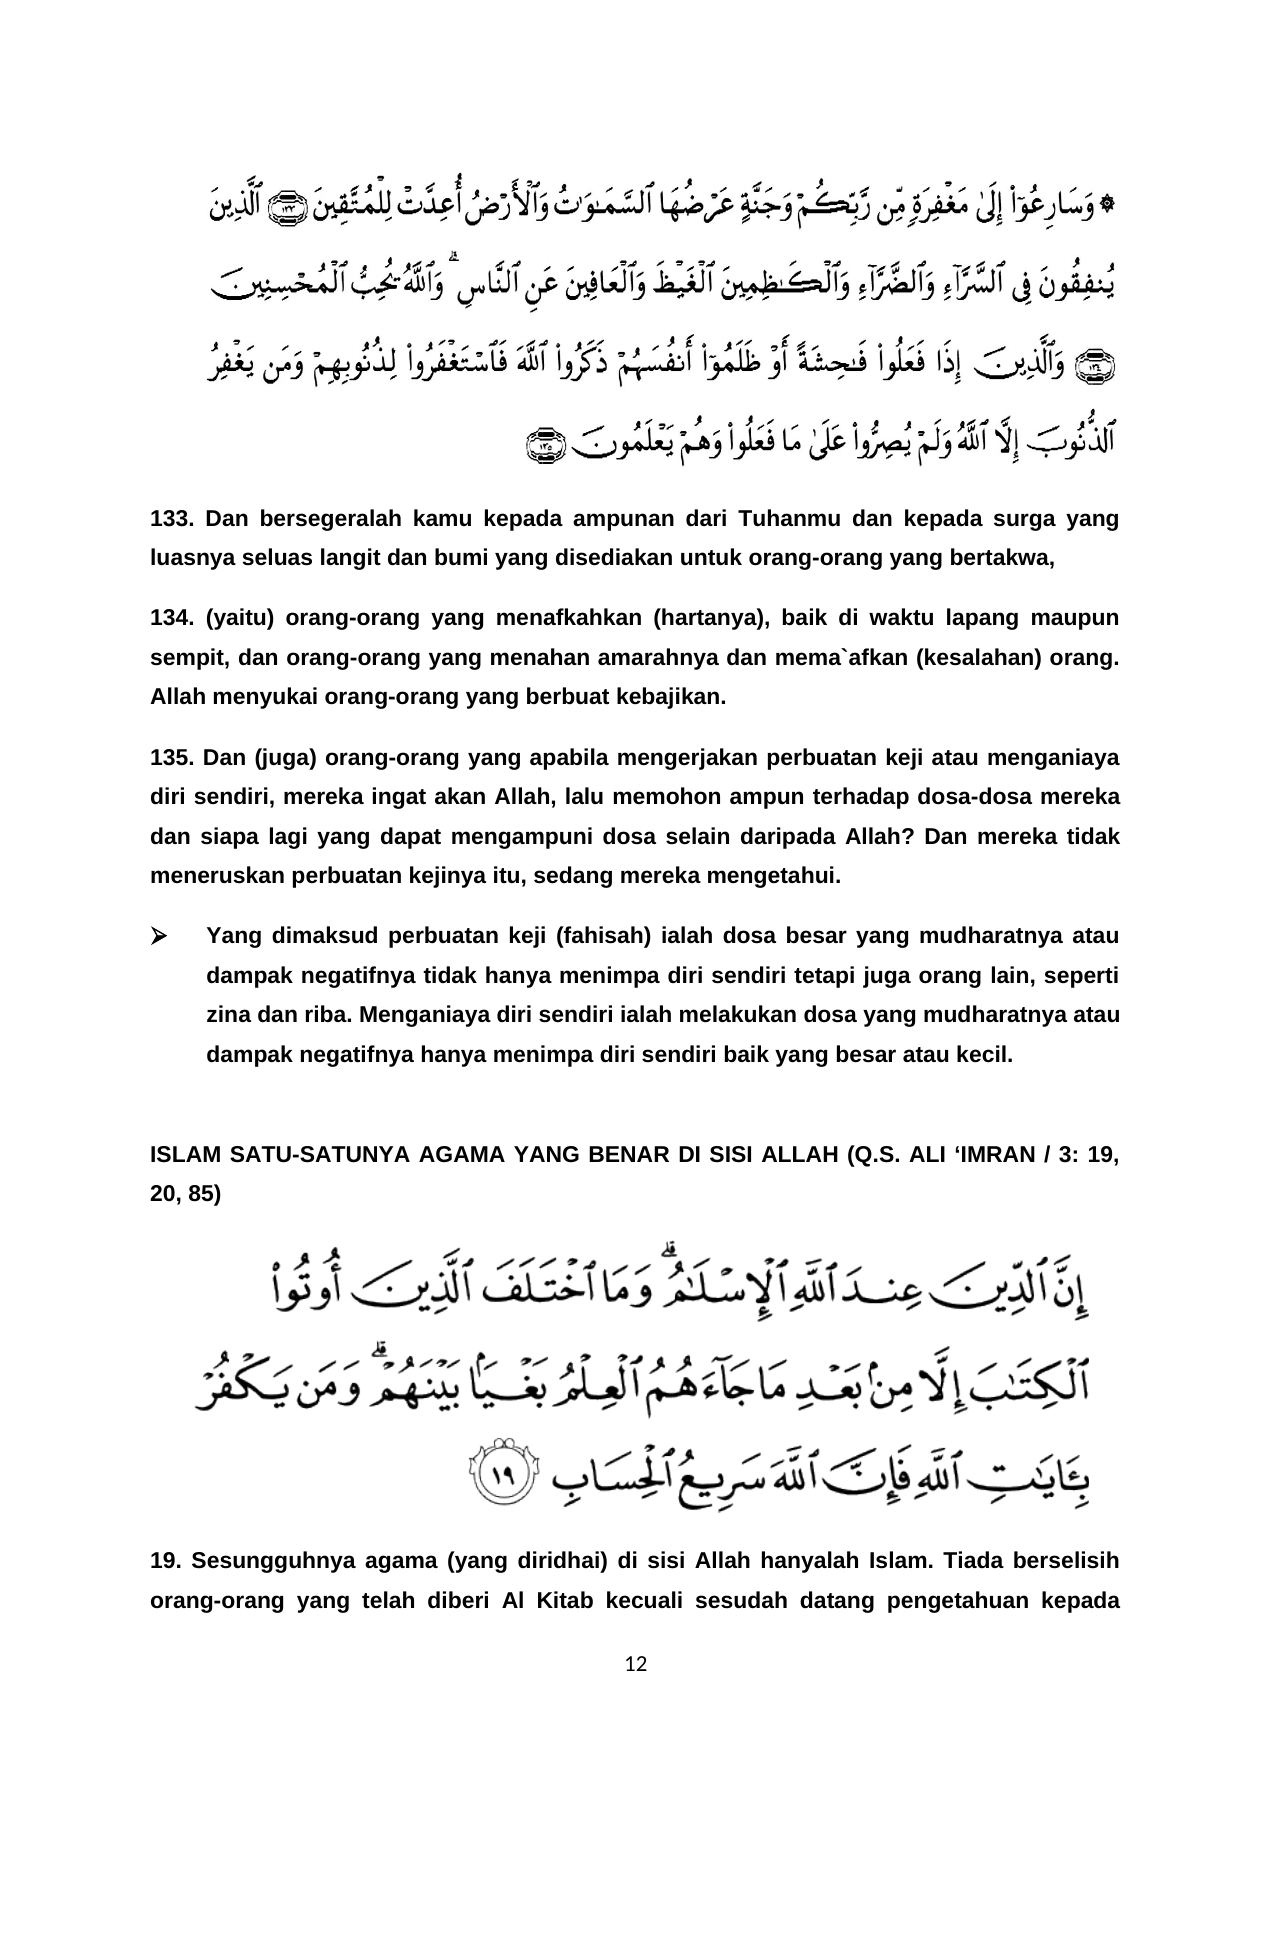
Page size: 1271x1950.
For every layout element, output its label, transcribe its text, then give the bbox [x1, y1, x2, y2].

list Yang dimaksud perbuatan keji (fahisah) ialah dosa besar yang mudharatnya atau dampak negatifnya tidak hanya menimpa diri sendiri tetapi juga orang lain, seperti zina dan riba. Menganiaya diri sendiri ialah melakukan dosa yang mudharatnya atau dampak negatifnya hanya menimpa diri sendiri baik yang besar atau kecil. [150, 922, 1121, 1067]
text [150, 1547, 1121, 1613]
text ISLAM SATU-SATUNYA AGAMA YANG BENAR DI SISI ALLAH (Q.S. ALI ‘IMRAN / 3: 19, 20, 85) [150, 1141, 1121, 1206]
text 135. Dan (juga) orang-orang yang apabila mengerjakan perbuatan keji atau menganiaya diri sendiri, mereka ingat akan Allah, lalu memohon ampun terhadap dosa-dosa mereka dan siapa lagi yang dapat mengampuni dosa selain daripada Allah? Dan mereka tidak meneruskan perbuatan kejinya itu, sedang mereka mengetahui. [150, 744, 1121, 888]
picture [187, 150, 1133, 491]
text 134. (yaitu) orang-orang yang menafkahkan (hartanya), baik di waktu lapang maupun sempit, dan orang-orang yang menahan amarahnya dan mema`afkan (kesalahan) orang. Allah menyukai orang-orang yang berbuat kebajikan. [150, 604, 1121, 710]
picture [150, 1240, 1089, 1513]
text 133. Dan bersegeralah kamu kepada ampunan dari Tuhanmu dan kepada surga yang luasnya seluas langit dan bumi yang disediakan untuk orang-orang yang bertakwa, [150, 504, 1121, 570]
